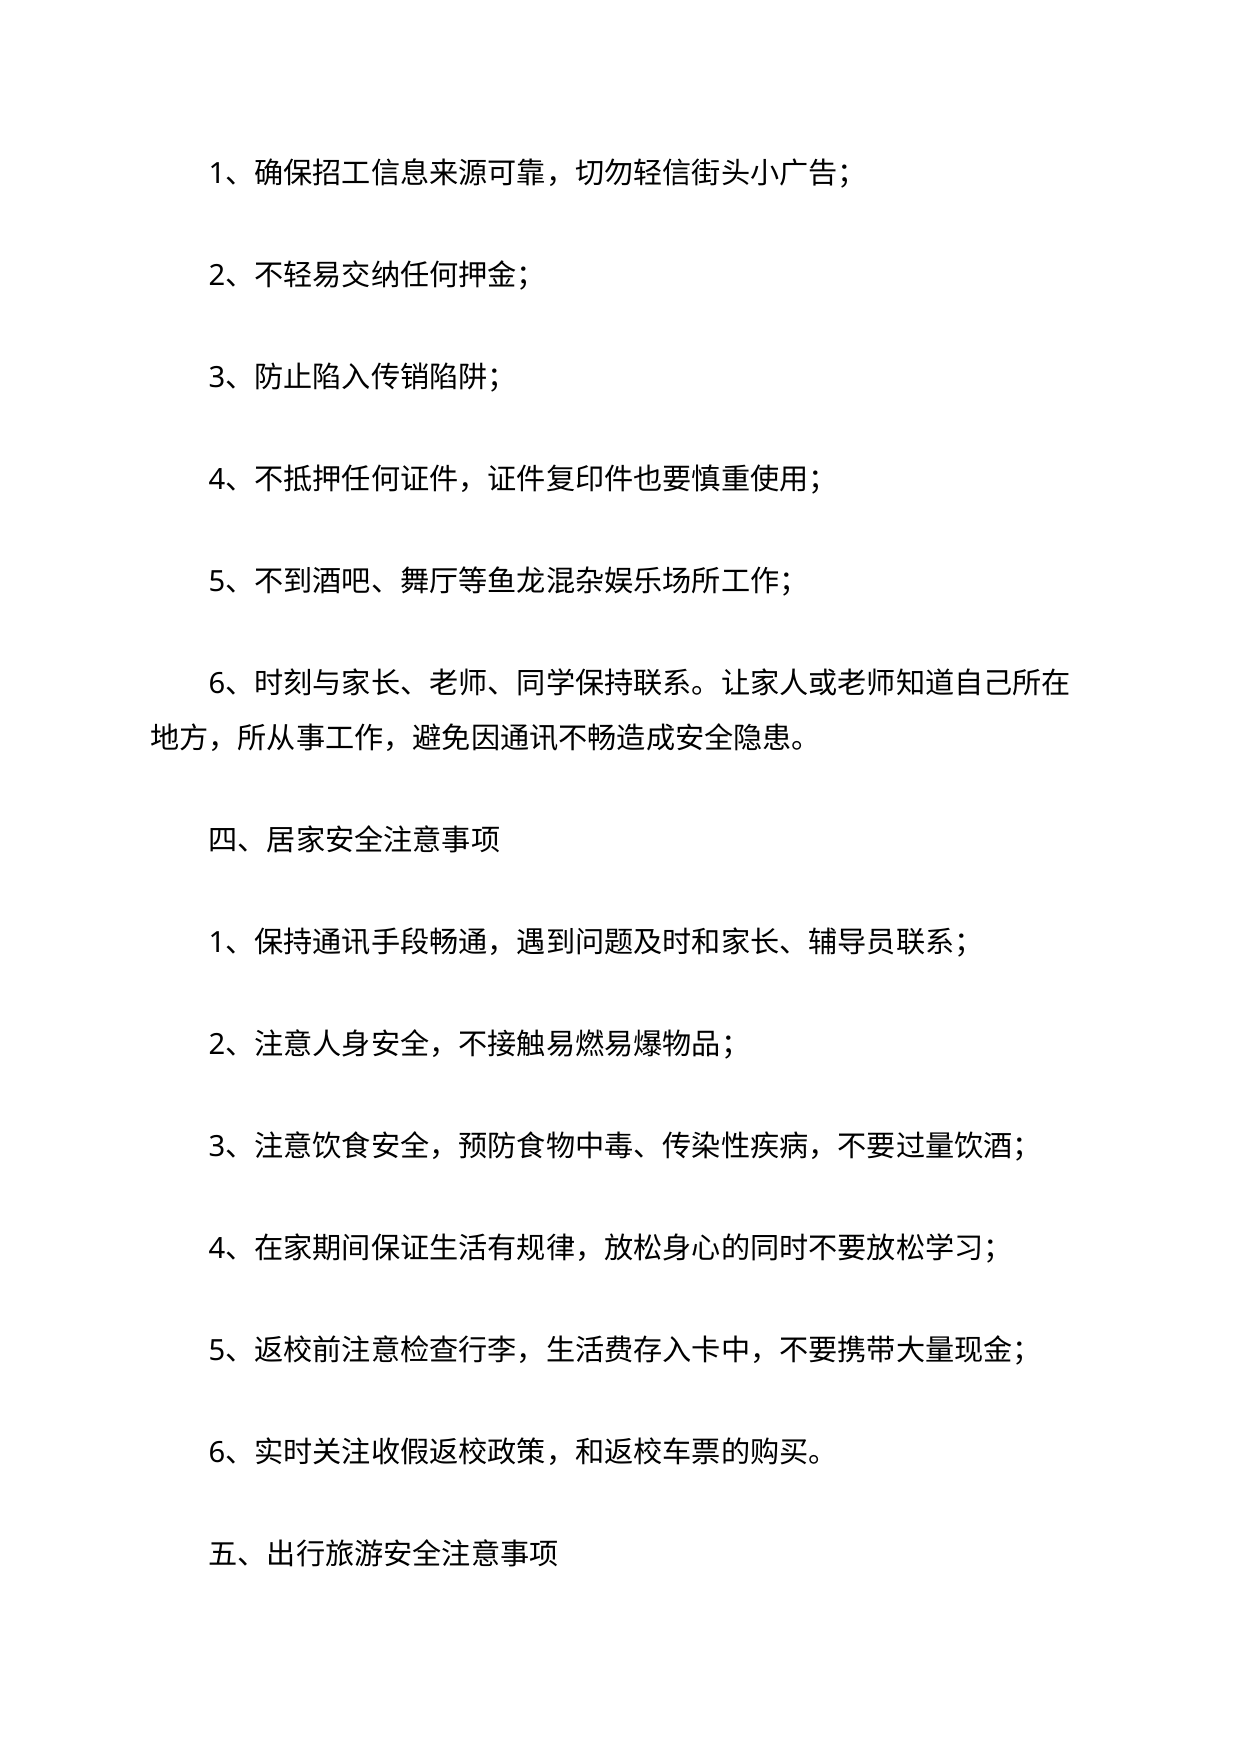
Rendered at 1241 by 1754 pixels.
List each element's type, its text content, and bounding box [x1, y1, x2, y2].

text 1、保持通讯手段畅通，遇到问题及时和家长、辅导员联系； [150, 918, 1090, 961]
text 5、返校前注意检查行李，生活费存入卡中，不要携带大量现金； [150, 1326, 1090, 1369]
text 五、出行旅游安全注意事项 [150, 1530, 1090, 1573]
text 5、不到酒吧、舞厅等鱼龙混杂娱乐场所工作； [150, 558, 1090, 600]
text 4、不抵押任何证件，证件复印件也要慎重使用； [150, 456, 1090, 498]
text 3、注意饮食安全，预防食物中毒、传染性疾病，不要过量饮酒； [150, 1122, 1090, 1165]
text 3、防止陷入传销陷阱； [150, 354, 1090, 396]
text 6、时刻与家长、老师、同学保持联系。让家人或老师知道自己所在地方，所从事工作，避免因通讯不畅造成安全隐患。 [150, 660, 1090, 757]
text 四、居家安全注意事项 [150, 817, 1090, 859]
text 2、注意人身安全，不接触易燃易爆物品； [150, 1020, 1090, 1063]
text 2、不轻易交纳任何押金； [150, 252, 1090, 294]
text 1、确保招工信息来源可靠，切勿轻信街头小广告； [150, 150, 1090, 192]
text 6、实时关注收假返校政策，和返校车票的购买。 [150, 1428, 1090, 1471]
text 4、在家期间保证生活有规律，放松身心的同时不要放松学习； [150, 1224, 1090, 1267]
